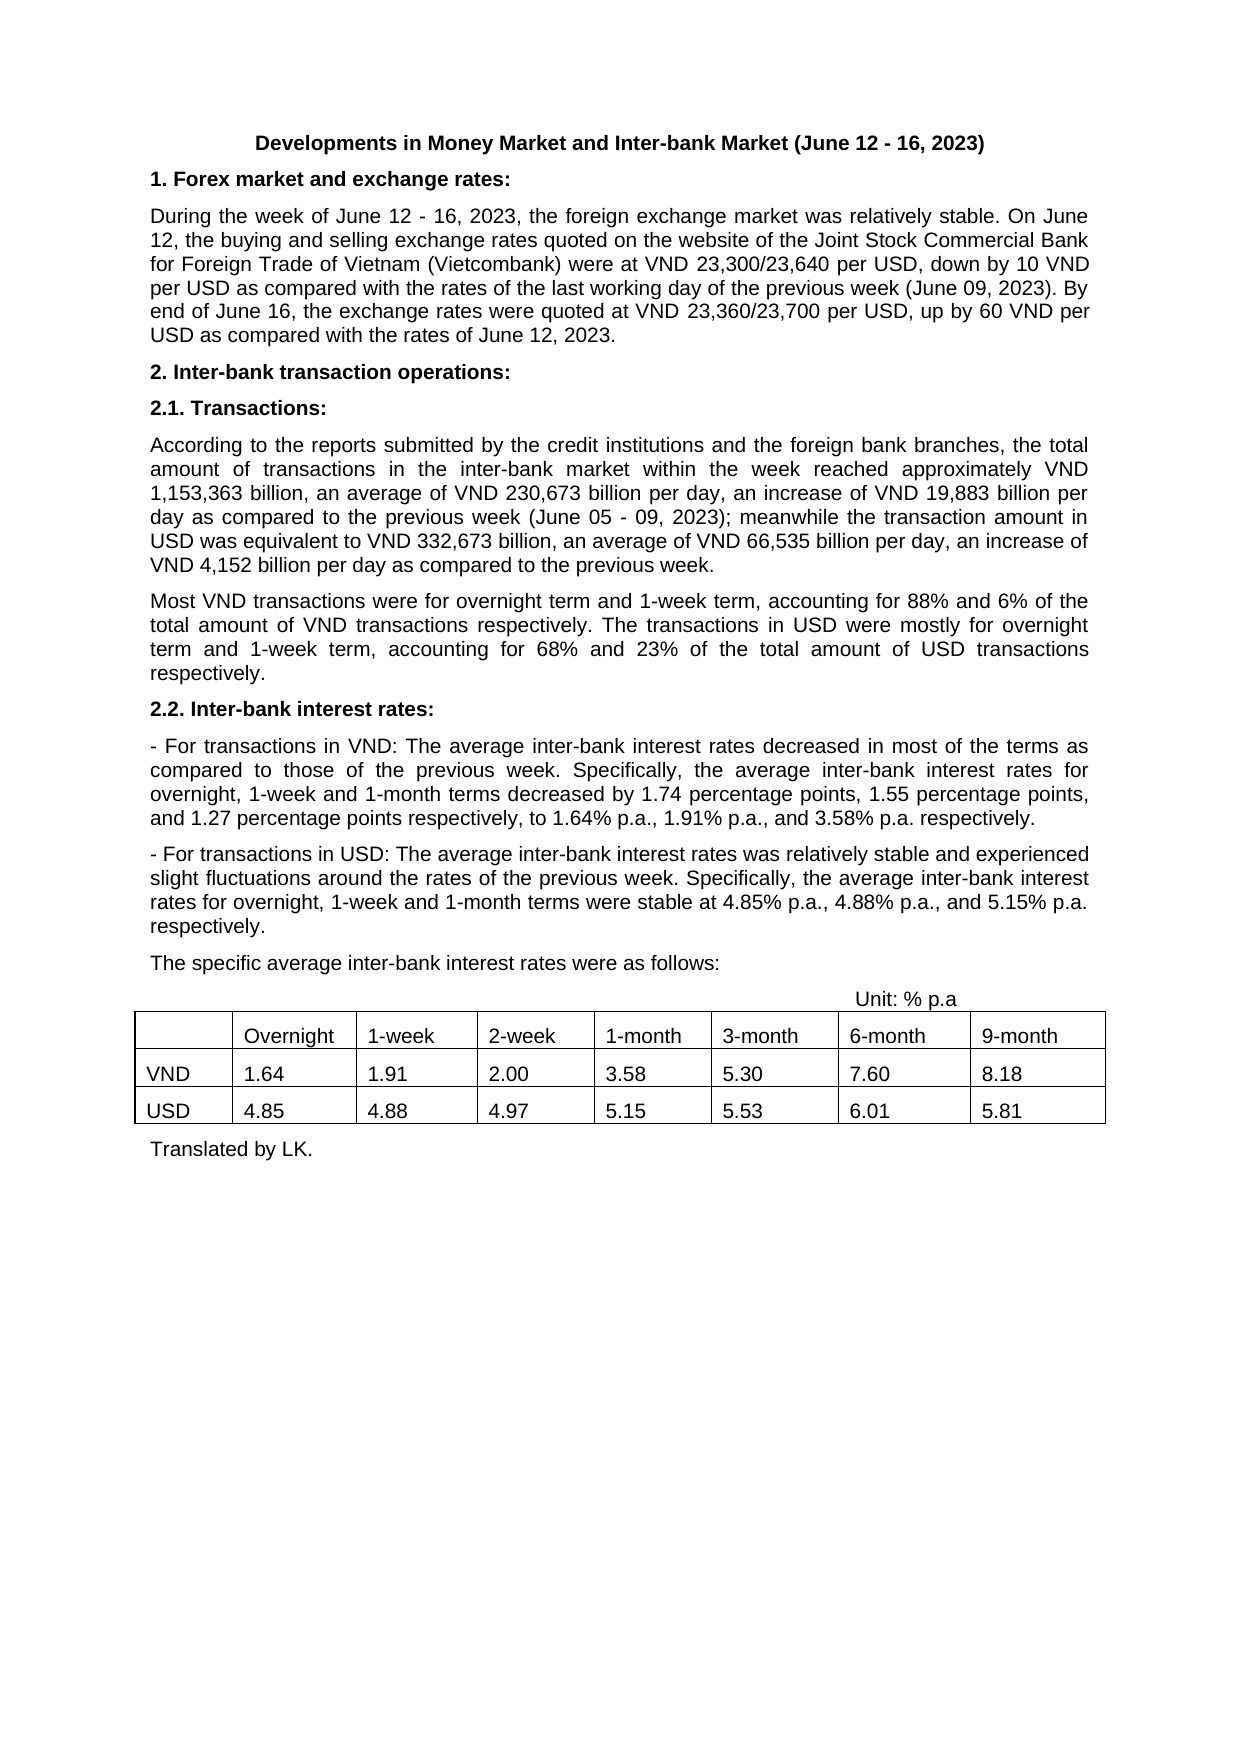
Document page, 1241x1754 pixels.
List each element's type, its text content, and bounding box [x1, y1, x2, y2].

text Unit: % p.a [750, 987, 1003, 1011]
text Translated by LK. [150, 1137, 1090, 1161]
table_header 3-month [712, 1012, 838, 1048]
text Most VND transactions were for overnight term and 1-week term, accounting for 88% and 6% of the total amount of VND transactions respectively. The transactions in USD were mostly for overnight term and 1-week term, accounting for 68% and 23% of the total amount of USD transactions respectively. [150, 589, 1090, 685]
table_cell 2.00 [478, 1049, 594, 1086]
table_cell 8.18 [971, 1049, 1105, 1086]
table_cell 3.58 [595, 1049, 711, 1086]
text - For transactions in USD: The average inter-bank interest rates was relatively stable and experienced slight fluctuations around the rates of the previous week. Specifically, the average inter-bank interest rates for overnight, 1-week and 1-month terms were stable at 4.85% p.a., 4.88% p.a., and 5.15% p.a. respectively. [150, 842, 1090, 938]
text During the week of June 12 - 16, 2023, the foreign exchange market was relatively stable. On June 12, the buying and selling exchange rates quoted on the website of the Joint Stock Commercial Bank for Foreign Trade of Vietnam (Vietcombank) were at VND 23,300/23,640 per USD, down by 10 VND per USD as compared with the rates of the last working day of the previous week (June 09, 2023). By end of June 16, the exchange rates were quoted at VND 23,360/23,700 per USD, up by 60 VND per USD as compared with the rates of June 12, 2023. [150, 203, 1090, 347]
text According to the reports submitted by the credit institutions and the foreign bank branches, the total amount of transactions in the inter-bank market within the week reached approximately VND 1,153,363 billion, an average of VND 230,673 billion per day, an increase of VND 19,883 billion per day as compared to the previous week (June 05 - 09, 2023); meanwhile the transaction amount in USD was equivalent to VND 332,673 billion, an average of VND 66,535 billion per day, an increase of VND 4,152 billion per day as compared to the previous week. [150, 433, 1090, 576]
table_header 1-month [595, 1012, 711, 1048]
table_header 2-week [478, 1012, 594, 1048]
table_header 9-month [971, 1012, 1105, 1048]
table_cell 5.15 [595, 1087, 711, 1123]
table_cell 4.88 [357, 1087, 477, 1123]
table_cell VND [136, 1049, 232, 1086]
table_cell 1.91 [357, 1049, 477, 1086]
text Developments in Money Market and Inter-bank Market (June 12 - 16, 2023) [150, 131, 1090, 154]
table_header 6-month [839, 1012, 970, 1048]
text 1. Forex market and exchange rates: [150, 167, 1090, 191]
table_cell 1.64 [233, 1049, 356, 1086]
text 2.2. Inter-bank interest rates: [150, 697, 1090, 721]
text The specific average inter-bank interest rates were as follows: [150, 950, 1090, 974]
text 2.1. Transactions: [150, 396, 1090, 420]
table_cell 5.30 [712, 1049, 838, 1086]
table_cell 7.60 [839, 1049, 970, 1086]
table_cell 4.85 [233, 1087, 356, 1123]
table_header [136, 1012, 232, 1048]
table_cell USD [136, 1087, 232, 1123]
text - For transactions in VND: The average inter-bank interest rates decreased in most of the terms as compared to those of the previous week. Specifically, the average inter-bank interest rates for overnight, 1-week and 1-month terms decreased by 1.74 percentage points, 1.55 percentage points, and 1.27 percentage points respectively, to 1.64% p.a., 1.91% p.a., and 3.58% p.a. respectively. [150, 734, 1090, 829]
table_header 1-week [357, 1012, 477, 1048]
table_header Overnight [233, 1012, 356, 1048]
text 2. Inter-bank transaction operations: [150, 360, 1090, 384]
table_cell 5.53 [712, 1087, 838, 1123]
table_cell 5.81 [971, 1087, 1105, 1123]
table_cell 6.01 [839, 1087, 970, 1123]
table_cell 4.97 [478, 1087, 594, 1123]
